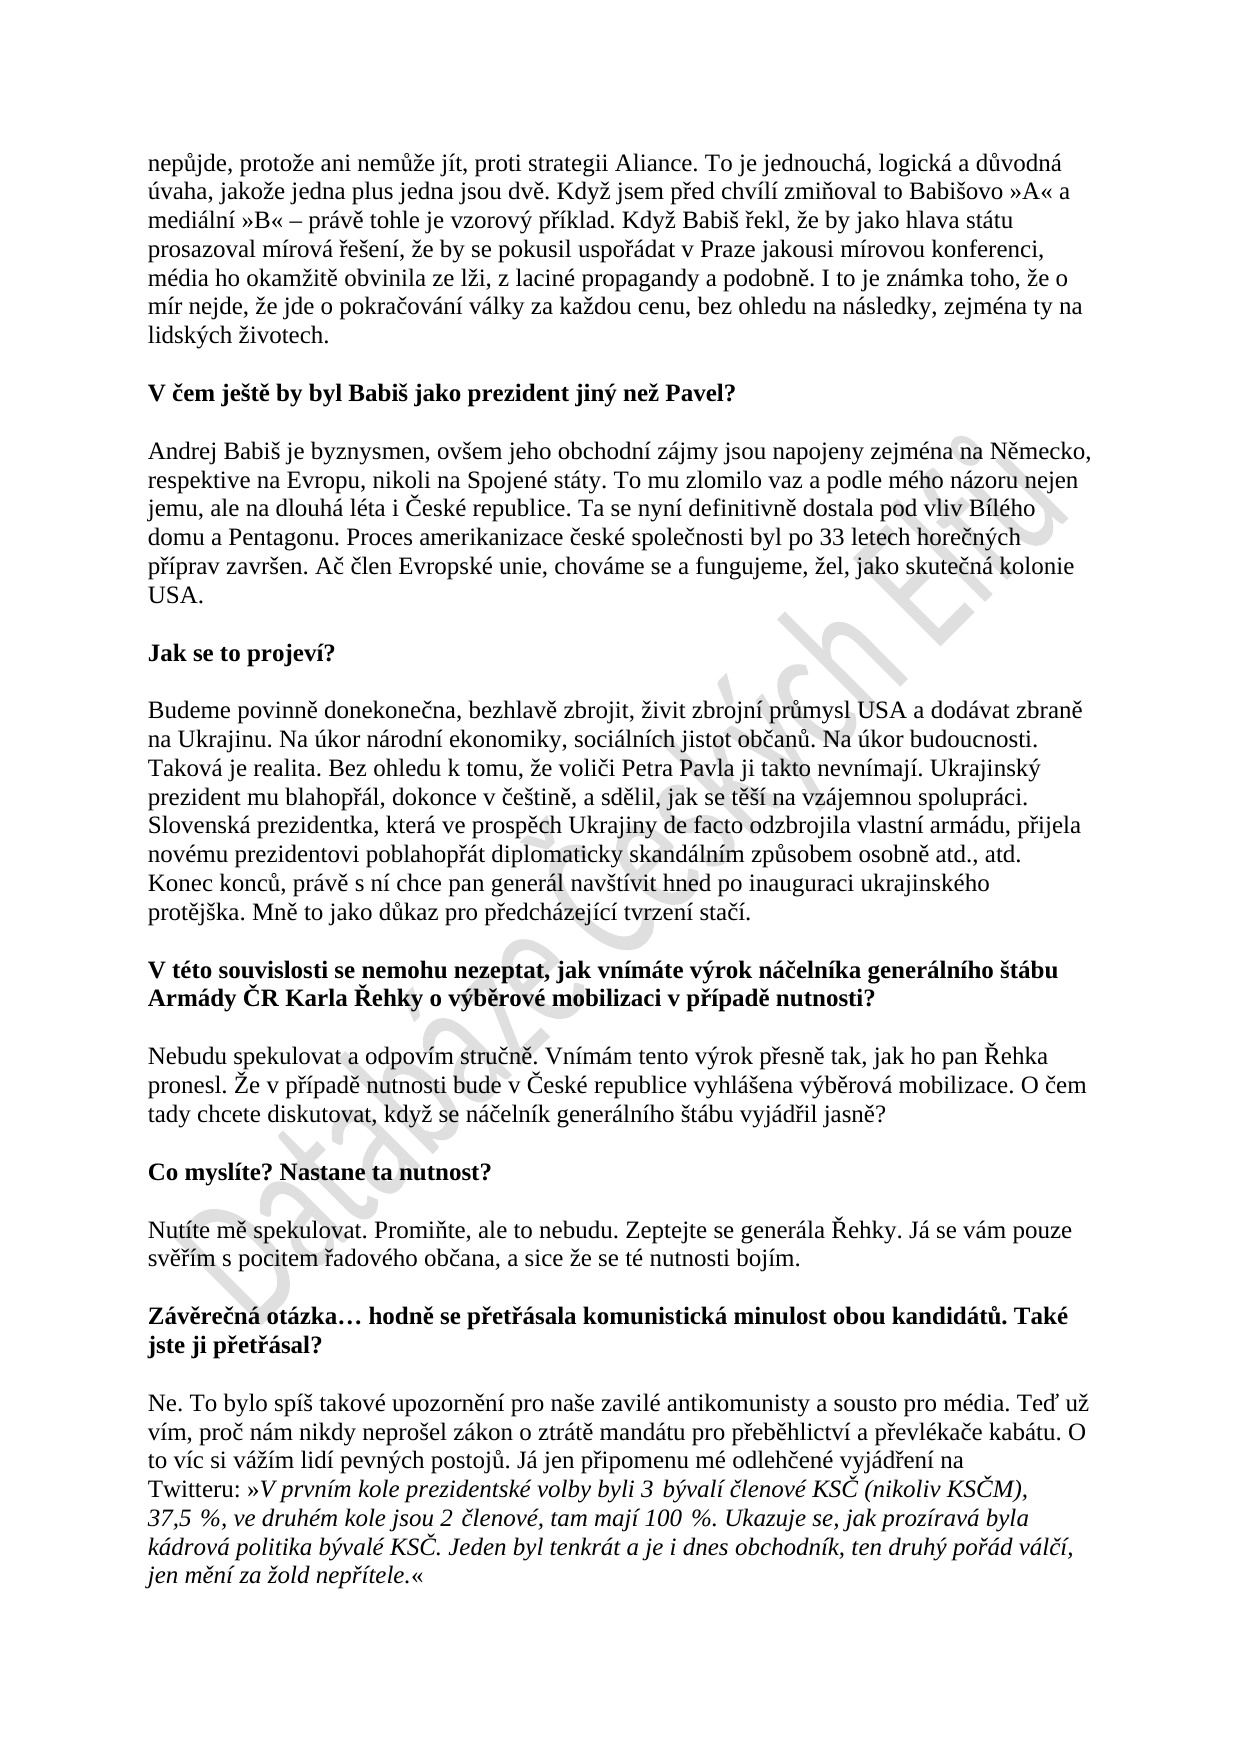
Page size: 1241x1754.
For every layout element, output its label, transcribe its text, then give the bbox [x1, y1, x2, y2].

text Ne. To bylo spíš takové upozornění pro naše zavilé antikomunisty a sousto pro média. Teď už vím, proč nám nikdy neprošel zákon o ztrátě mandátu pro přeběhlictví a převlékače kabátu. O to víc si vážím lidí pevných postojů. Já jen připomenu mé odlehčené vyjádření na Twitteru: »V prvním kole prezidentské volby byli 3 bývalí členové KSČ (nikoliv KSČM), 37,5 %, ve druhém kole jsou 2 členové, tam mají 100 %. Ukazuje se, jak prozíravá byla kádrová politika bývalé KSČ. Jeden byl tenkrát a je i dnes obchodník, ten druhý pořád válčí, jen mění za žold nepřítele.« [148, 1388, 1093, 1589]
text Budeme povinně donekonečna, bezhlavě zbrojit, živit zbrojní průmysl USA a dodávat zbraně na Ukrajinu. Na úkor národní ekonomiky, sociálních jistot občanů. Na úkor budoucnosti. Taková je realita. Bez ohledu k tomu, že voliči Petra Pavla ji takto nevnímají. Ukrajinský prezident mu blahopřál, dokonce v češtině, a sdělil, jak se těší na vzájemnou spolupráci. Slovenská prezidentka, která ve prospěch Ukrajiny de facto odzbrojila vlastní armádu, přijela novému prezidentovi poblahopřát diplomaticky skandálním způsobem osobně atd., atd. Konec konců, právě s ní chce pan generál navštívit hned po inauguraci ukrajinského protějška. Mně to jako důkaz pro předcházející tvrzení stačí. [148, 696, 1093, 926]
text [148, 148, 1093, 349]
text Jak se to projeví? [148, 638, 1093, 666]
text Co myslíte? Nastane ta nutnost? [148, 1157, 1093, 1186]
text V této souvislosti se nemohu nezeptat, jak vnímáte výrok náčelníka generálního štábu Armády ČR Karla Řehky o výběrové mobilizaci v případě nutnosti? [148, 955, 1093, 1012]
text V čem ještě by byl Babiš jako prezident jiný než Pavel? [148, 378, 1093, 407]
text Závěrečná otázka… hodně se přetřásala komunistická minulost obou kandidátů. Také jste ji přetřásal? [148, 1301, 1093, 1359]
text Nutíte mě spekulovat. Promiňte, ale to nebudu. Zeptejte se generála Řehky. Já se vám pouze svěřím s pocitem řadového občana, a sice že se té nutnosti bojím. [148, 1215, 1093, 1272]
text Andrej Babiš je byznysmen, ovšem jeho obchodní zájmy jsou napojeny zejména na Německo, respektive na Evropu, nikoli na Spojené státy. To mu zlomilo vaz a podle mého názoru nejen jemu, ale na dlouhá léta i České republice. Ta se nyní definitivně dostala pod vliv Bílého domu a Pentagonu. Proces amerikanizace české společnosti byl po 33 letech horečných příprav završen. Ač člen Evropské unie, chováme se a fungujeme, žel, jako skutečná kolonie USA. [148, 436, 1093, 608]
text Nebudu spekulovat a odpovím stručně. Vnímám tento výrok přesně tak, jak ho pan Řehka pronesl. Že v případě nutnosti bude v České republice vyhlášena výběrová mobilizace. O čem tady chcete diskutovat, když se náčelník generálního štábu vyjádřil jasně? [148, 1041, 1093, 1128]
